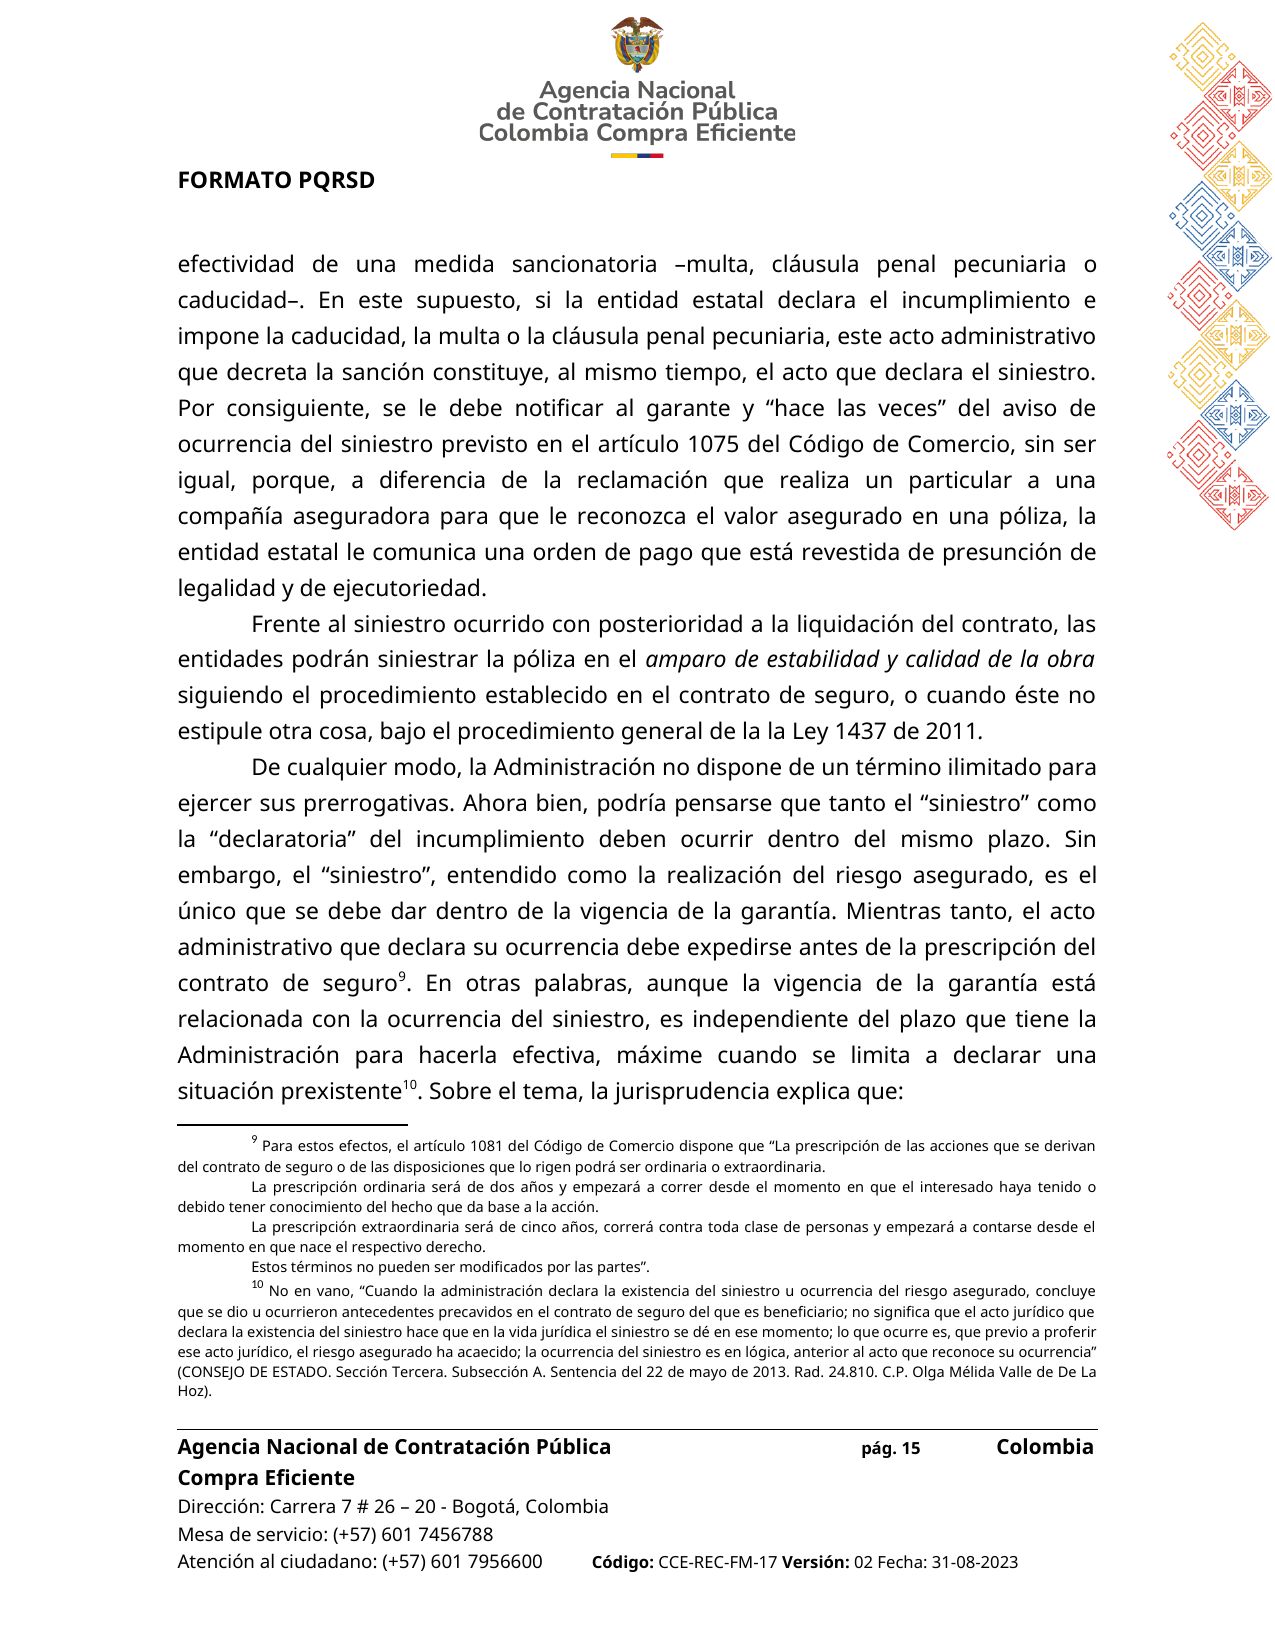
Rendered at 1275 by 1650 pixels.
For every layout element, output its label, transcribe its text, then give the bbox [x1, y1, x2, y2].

picture [1165, 22, 1272, 528]
picture [479, 17, 796, 158]
text De cualquier modo, la Administración no dispone de un término ilimitado para ejercer sus prerrogativas. Ahora bien, podría pensarse que tanto el “siniestro” como la “declaratoria” del incumplimiento deben ocurrir dentro del mismo plazo. Sin embargo, el “siniestro”, entendido como la realización del riesgo asegurado, es el único que se debe dar dentro de la vigencia de la garantía. Mientras tanto, el acto administrativo que declara su ocurrencia debe expedirse antes de la prescripción del contrato de seguro. En otras palabras, aunque la vigencia de la garantía está relacionada con la ocurrencia del siniestro, es independiente del plazo que tiene la Administración para hacerla efectiva, máxime cuando se limita a declarar una situación prexistente. Sobre el tema, la jurisprudencia explica que: [177, 751, 1098, 1106]
text Frente al siniestro ocurrido con posterioridad a la liquidación del contrato, las entidades podrán siniestrar la póliza en el amparo de estabilidad y calidad de la obra siguiendo el procedimiento establecido en el contrato de seguro, o cuando éste no estipule otra cosa, bajo el procedimiento general de la la Ley 1437 de 2011. [177, 607, 1098, 747]
